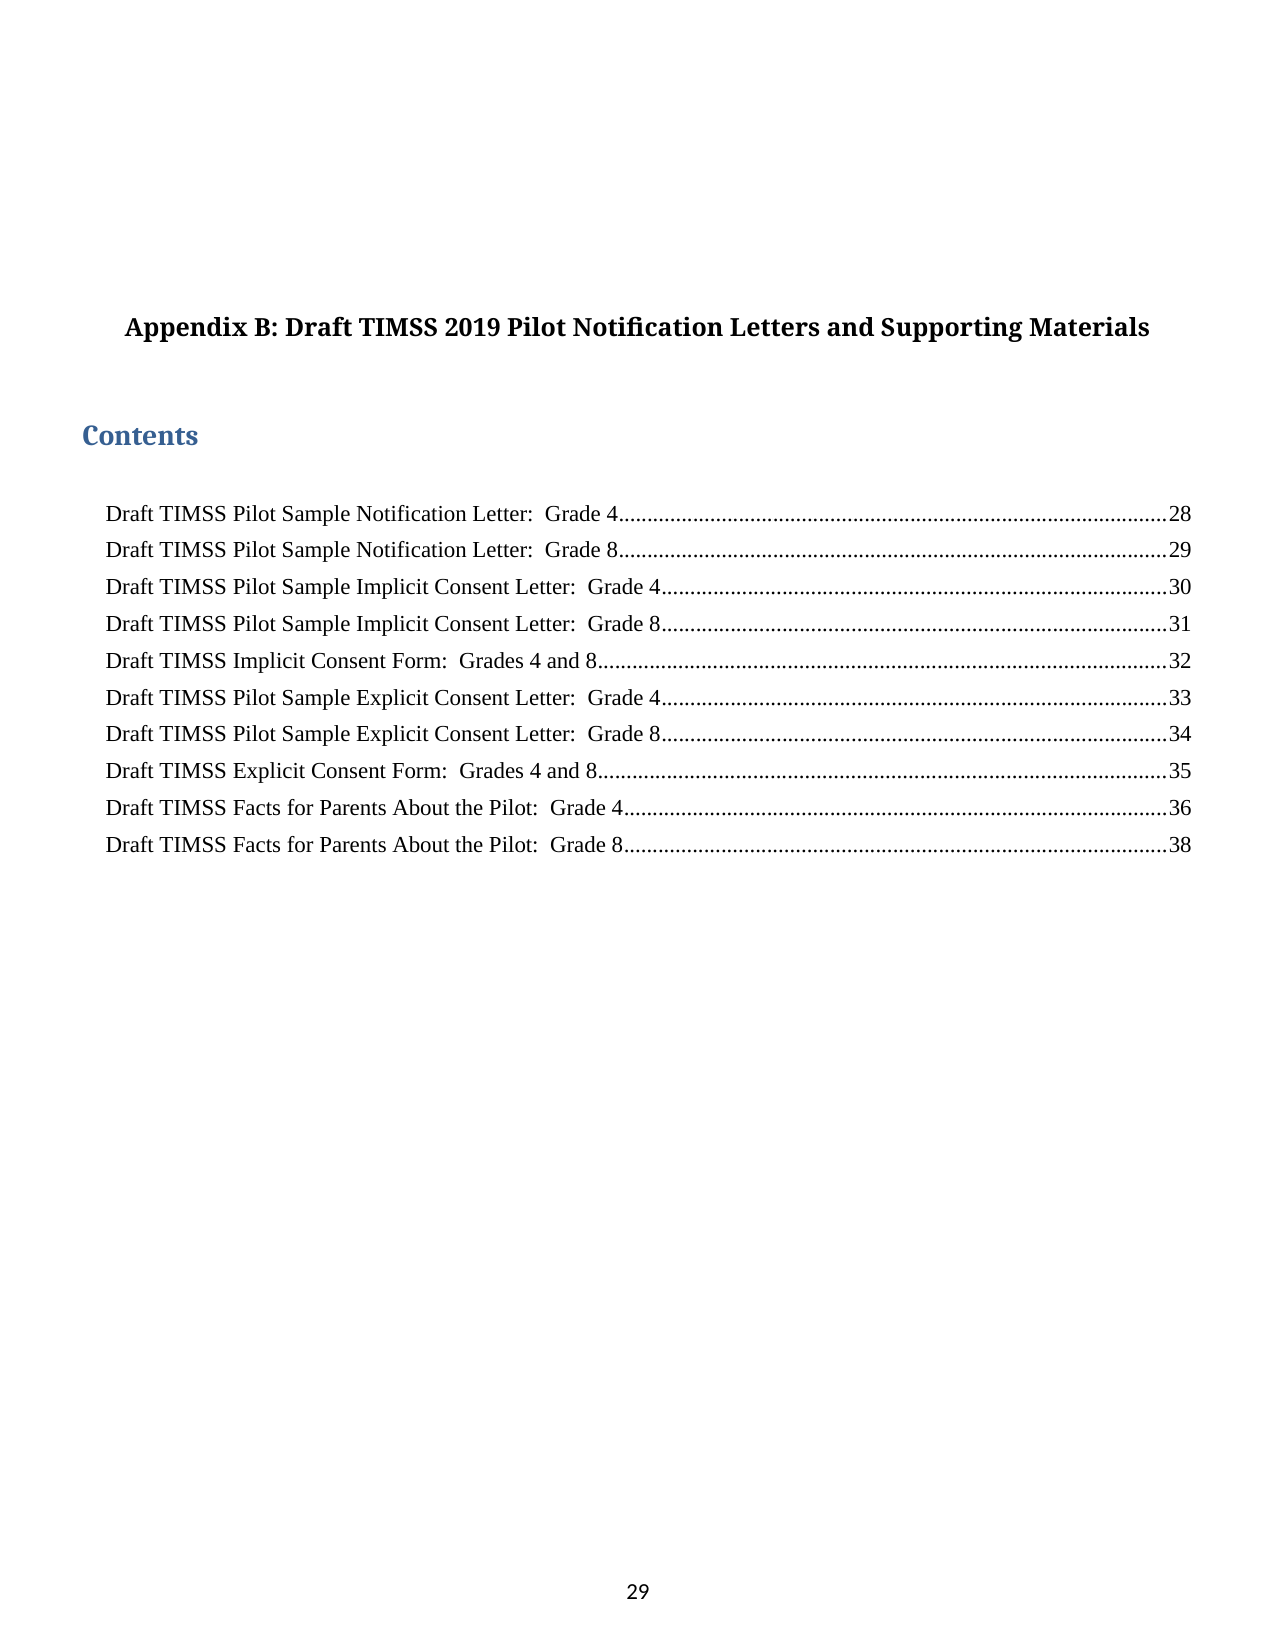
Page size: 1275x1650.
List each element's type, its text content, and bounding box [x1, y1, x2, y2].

subtitle Appendix B: Draft TIMSS 2019 Pilot Notification Letters and Supporting Materials [82, 309, 1192, 344]
